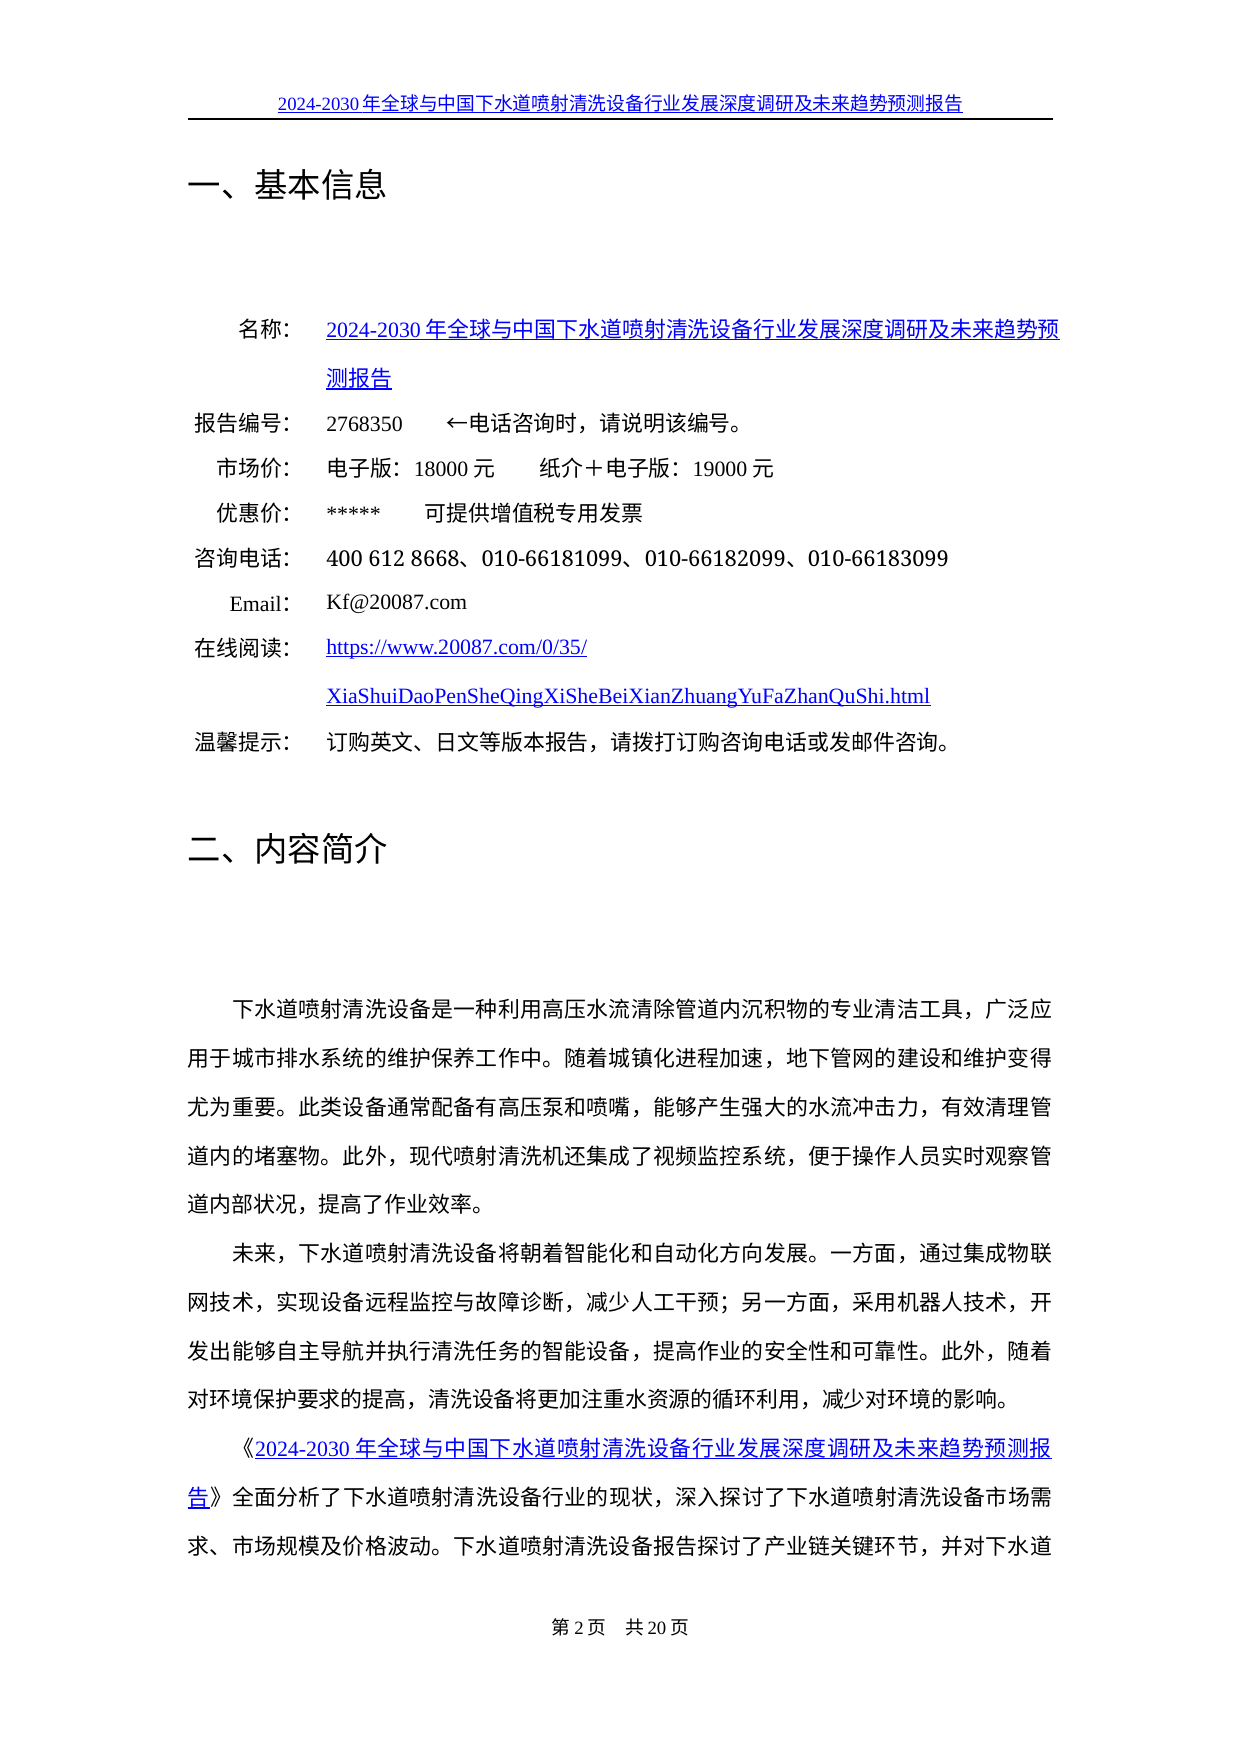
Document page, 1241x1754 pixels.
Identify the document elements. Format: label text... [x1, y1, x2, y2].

table_cell ***** 可提供增值税专用发票 [315, 495, 1073, 540]
table_cell 温馨提示： [167, 724, 315, 769]
table_cell 2768350 ←电话咨询时，请说明该编号。 [315, 405, 1073, 450]
table_header 名称： [167, 312, 315, 405]
table_cell 市场价： [167, 450, 315, 495]
table_cell [315, 630, 1073, 724]
table_cell 400 612 8668、010-66181099、010-66182099、010-66183099 [315, 540, 1073, 585]
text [187, 992, 1053, 1561]
title 一、基本信息 [187, 150, 1053, 215]
table_cell 在线阅读： [167, 630, 315, 724]
table_cell 电子版：18000 元 纸介＋电子版：19000 元 [315, 450, 1073, 495]
table_cell 订购英文、日文等版本报告，请拨打订购咨询电话或发邮件咨询。 [315, 724, 1073, 769]
table_cell 优惠价： [167, 495, 315, 540]
table_cell Email： [167, 585, 315, 630]
title 二、内容简介 [187, 814, 1053, 879]
table_cell Kf@20087.com [315, 585, 1073, 630]
table_cell 咨询电话： [167, 540, 315, 585]
table_header 2024-2030年全球与中国下水道喷射清洗设备行业发展深度调研及未来趋势预测报告 [315, 312, 1073, 405]
table_cell 报告编号： [167, 405, 315, 450]
